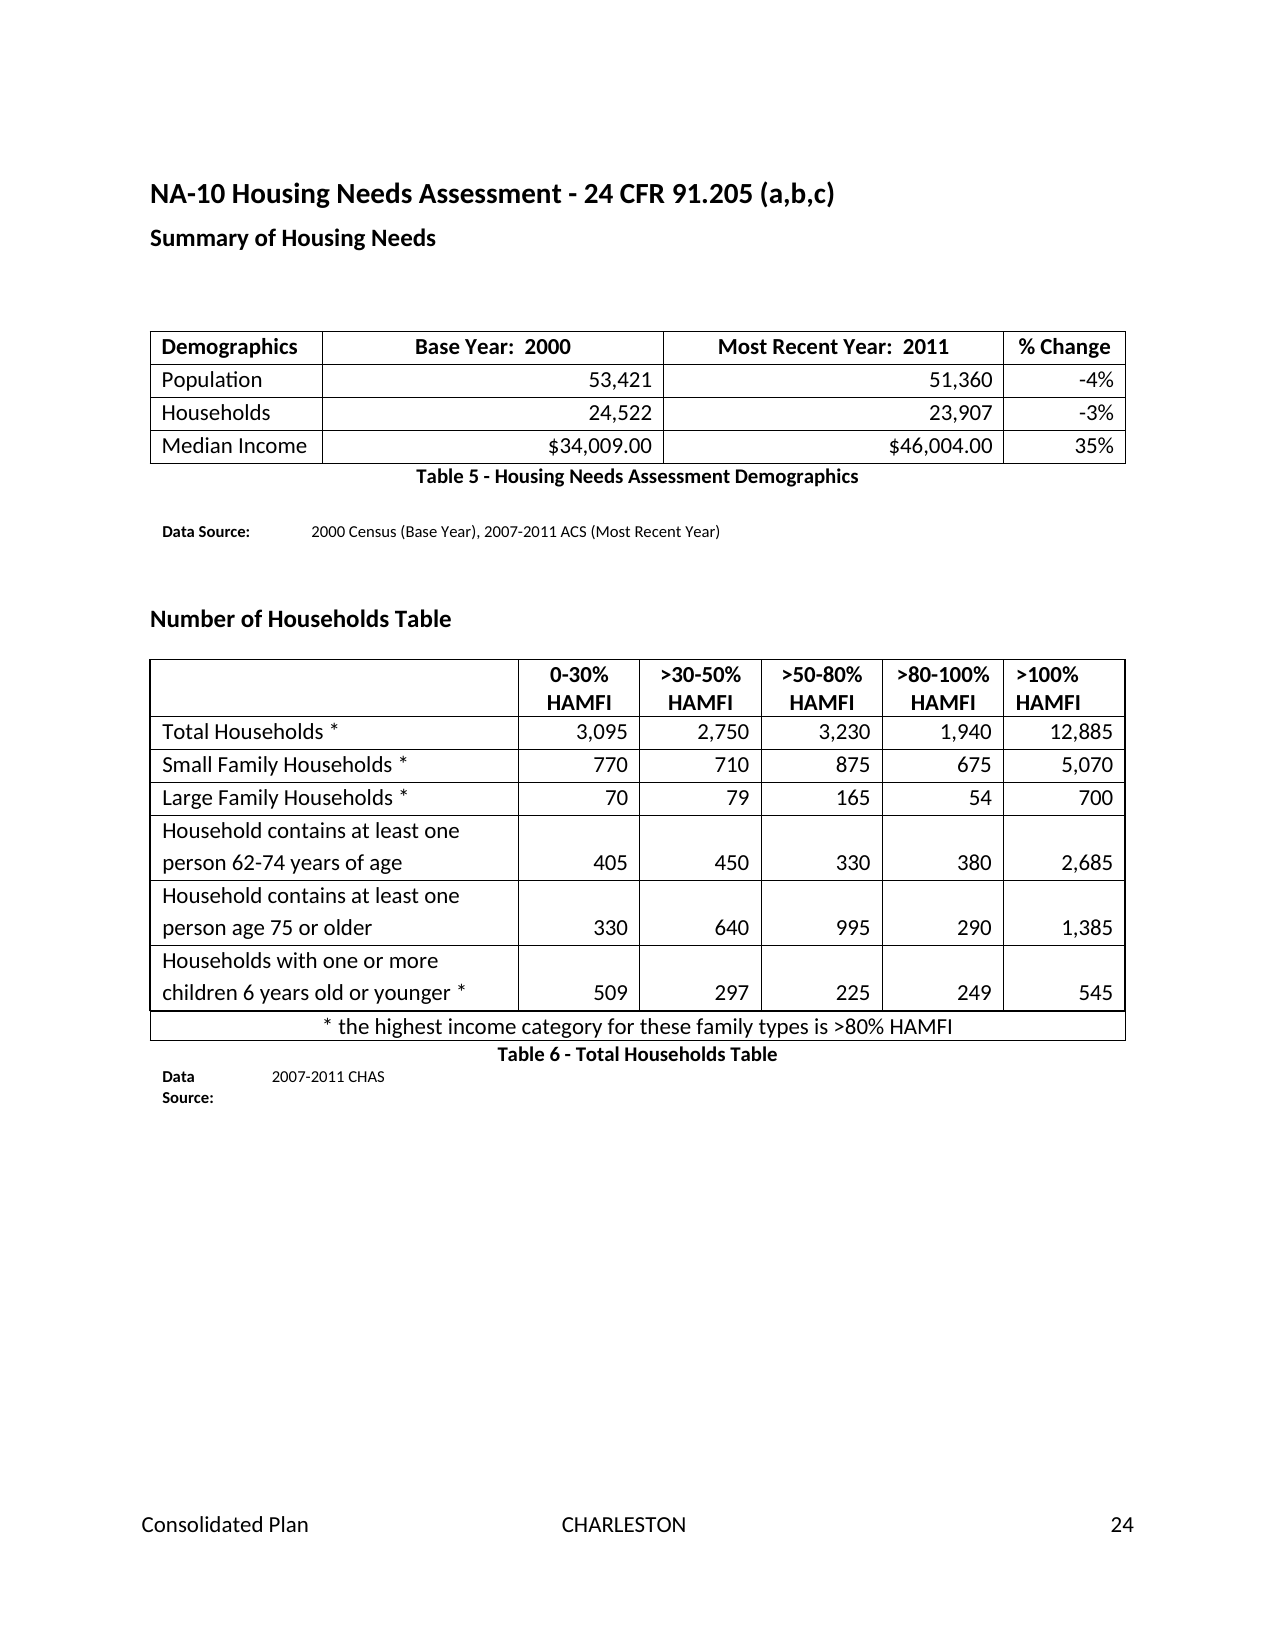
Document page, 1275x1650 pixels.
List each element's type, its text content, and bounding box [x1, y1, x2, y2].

table_cell 675 [883, 750, 1003, 782]
table_cell 330 [762, 816, 882, 880]
table_cell 225 [762, 946, 882, 1010]
table_cell Median Income [151, 431, 322, 463]
table_cell 297 [640, 946, 761, 1010]
table_cell 53,421 [323, 365, 663, 397]
subtitle NA-10 Housing Needs Assessment - 24 CFR 91.205 (a,b,c) [150, 175, 1125, 211]
table_header [151, 660, 518, 716]
table_cell 23,907 [664, 398, 1003, 430]
table_cell 54 [883, 783, 1003, 815]
table_header >50-80% HAMFI [762, 660, 882, 716]
table_cell Small Family Households * [151, 750, 518, 782]
table_cell 330 [519, 881, 639, 945]
table_header * the highest income category for these family types is >80% HAMFI [151, 1012, 1125, 1040]
table_cell 51,360 [664, 365, 1003, 397]
table_cell 2,750 [640, 717, 761, 749]
table_cell 3,095 [519, 717, 639, 749]
table_cell 3,230 [762, 717, 882, 749]
table_cell 1,940 [883, 717, 1003, 749]
table_cell 700 [1004, 783, 1124, 815]
table_cell 640 [640, 881, 761, 945]
table_header % Change [1004, 332, 1125, 364]
table_cell Large Family Households * [151, 783, 518, 815]
table_header 2007-2011 CHAS [260, 1067, 1125, 1107]
text Table 5 - Housing Needs Assessment Demographics [150, 464, 1125, 489]
table_cell 290 [883, 881, 1003, 945]
table_cell 2,685 [1004, 816, 1124, 880]
table_cell Total Households * [151, 717, 518, 749]
table_cell 875 [762, 750, 882, 782]
text Table 6 - Total Households Table [150, 1041, 1125, 1067]
table_cell 509 [519, 946, 639, 1010]
table_header >80-100% HAMFI [883, 660, 1003, 716]
table_header >100% HAMFI [1004, 660, 1124, 716]
table_cell -3% [1004, 398, 1125, 430]
table_header Data Source: [151, 521, 300, 550]
table_cell 24,522 [323, 398, 663, 430]
table_cell 450 [640, 816, 761, 880]
table_cell 12,885 [1004, 717, 1124, 749]
table_cell Households [151, 398, 322, 430]
table_cell 995 [762, 881, 882, 945]
table_cell $46,004.00 [664, 431, 1003, 463]
table_cell 165 [762, 783, 882, 815]
table_cell Household contains at least one person 62-74 years of age [151, 816, 518, 880]
table_header Data Source: [150, 1067, 260, 1107]
table_cell $34,009.00 [323, 431, 663, 463]
table_cell 35% [1004, 431, 1125, 463]
table_cell Population [151, 365, 322, 397]
text Number of Households Table [150, 603, 1125, 634]
table_cell 770 [519, 750, 639, 782]
table_header Demographics [151, 332, 322, 364]
table_cell 79 [640, 783, 761, 815]
table_cell -4% [1004, 365, 1125, 397]
table_cell 545 [1004, 946, 1124, 1010]
table_cell Households with one or more children 6 years old or younger * [151, 946, 518, 1010]
table_cell 1,385 [1004, 881, 1124, 945]
table_cell 380 [883, 816, 1003, 880]
table_cell 249 [883, 946, 1003, 1010]
table_cell Household contains at least one person age 75 or older [151, 881, 518, 945]
table_header Most Recent Year: 2011 [664, 332, 1003, 364]
table_cell 70 [519, 783, 639, 815]
table_cell 710 [640, 750, 761, 782]
table_cell 5,070 [1004, 750, 1124, 782]
table_header 0-30% HAMFI [519, 660, 639, 716]
table_cell 405 [519, 816, 639, 880]
text Summary of Housing Needs [150, 222, 1125, 253]
table_header >30-50% HAMFI [640, 660, 761, 716]
table_header 2000 Census (Base Year), 2007-2011 ACS (Most Recent Year) [300, 521, 1147, 550]
table_header Base Year: 2000 [323, 332, 663, 364]
